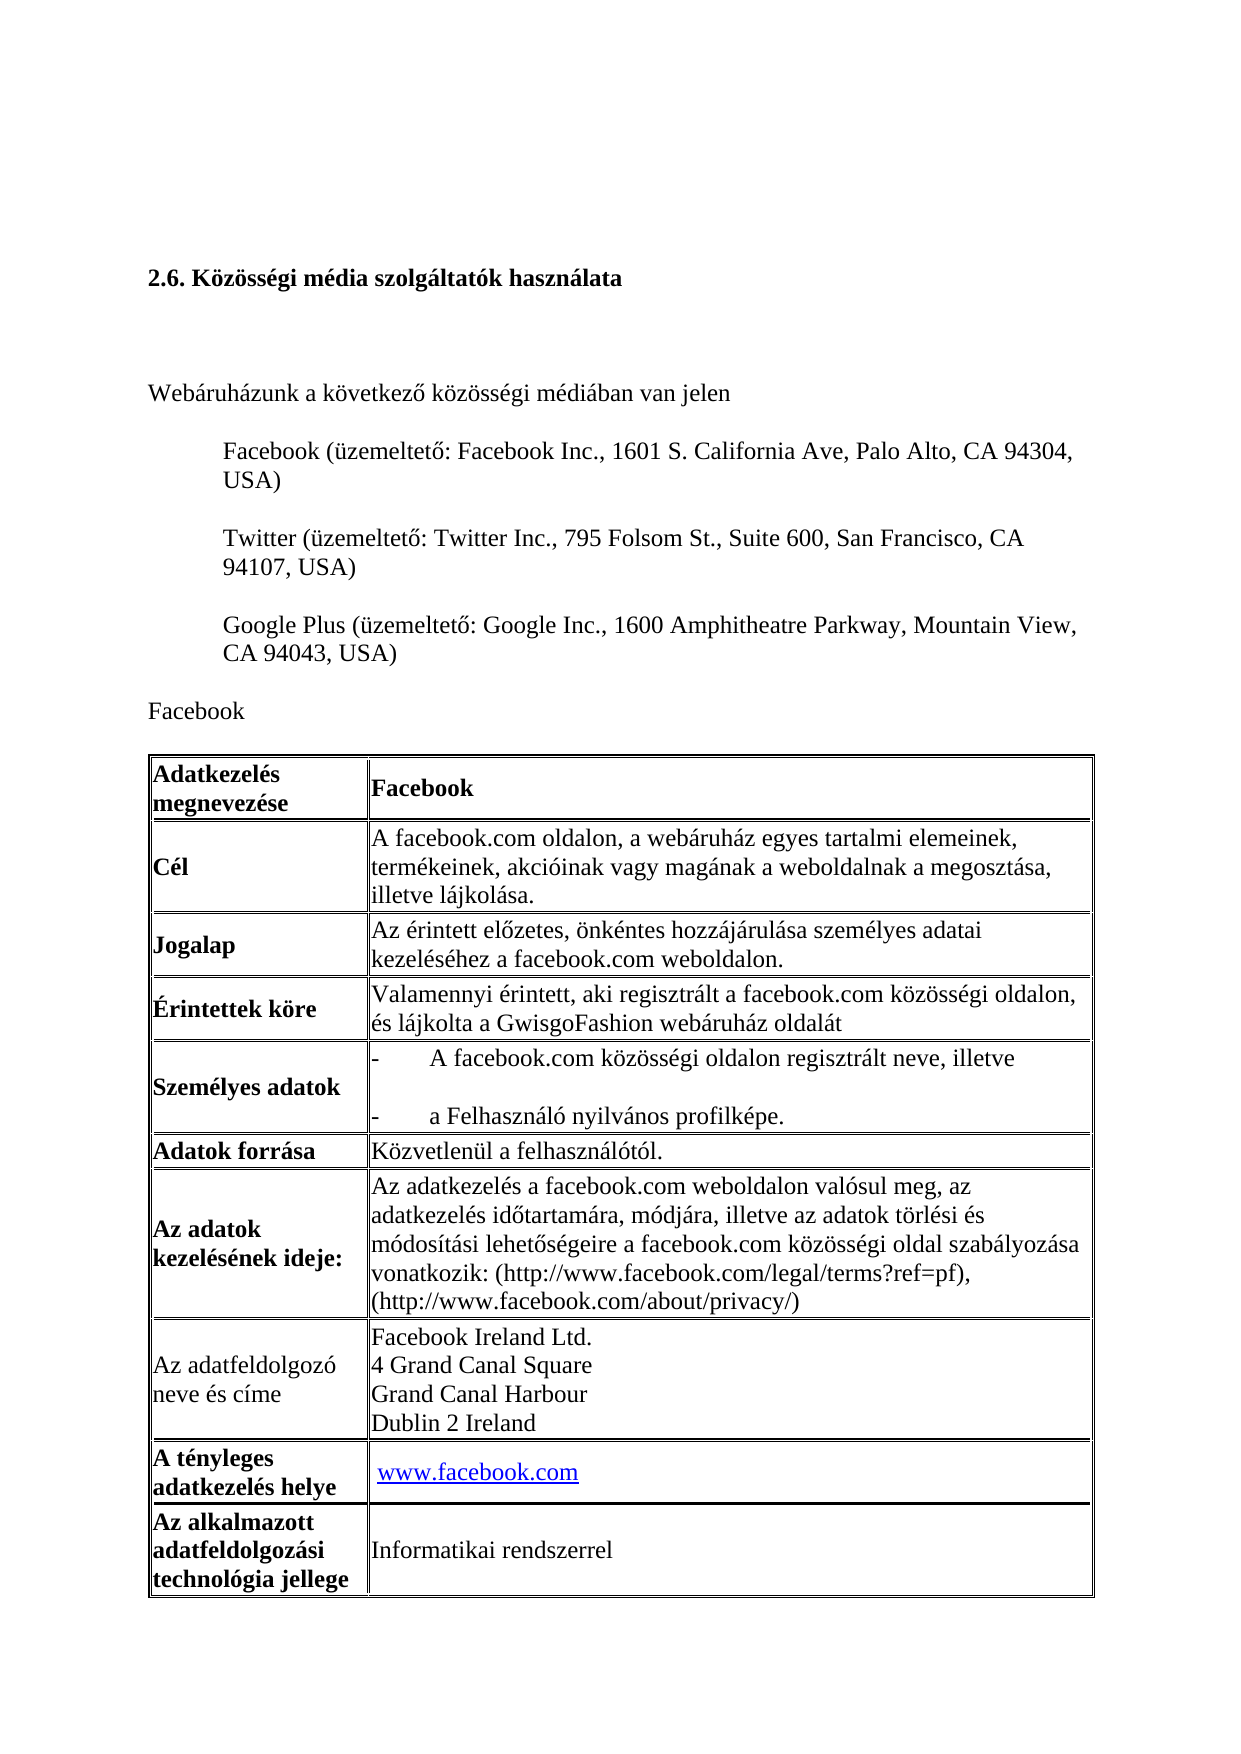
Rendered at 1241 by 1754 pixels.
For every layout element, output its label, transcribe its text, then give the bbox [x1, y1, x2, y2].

table_cell A tényleges adatkezelés helye [152, 1438, 367, 1502]
table_cell - A facebook.com közösségi oldalon regisztrált neve, illetve - a Felhasználó nyilvános profilképe. [370, 1039, 1092, 1132]
table_cell A facebook.com oldalon, a webáruház egyes tartalmi elemeinek, termékeinek, akcióinak vagy magának a weboldalnak a megosztása, illetve lájkolása. [370, 818, 1092, 911]
text 2.6. Közösségi média szolgáltatók használata [148, 263, 1093, 292]
text Webáruházunk a következő közösségi médiában van jelen [148, 378, 1093, 407]
text Google Plus (üzemeltető: Google Inc., 1600 Amphitheatre Parkway, Mountain View, CA 94043, USA) [223, 610, 1093, 667]
table_cell Valamennyi érintett, aki regisztrált a facebook.com közösségi oldalon, és lájkolta a GwisgoFashion webáruház oldalát [369, 975, 1093, 1038]
table_cell Az alkalmazott adatfeldolgozási technológia jellege [152, 1502, 368, 1594]
table_header Facebook [369, 758, 1092, 818]
table_cell Cél [152, 818, 367, 911]
table_cell www.facebook.com [370, 1438, 1092, 1502]
table_cell Az adatok kezelésének ideje: [150, 1167, 368, 1317]
table_cell Az érintett előzetes, önkéntes hozzájárulása személyes adatai kezeléséhez a facebook.com weboldalon. [369, 911, 1093, 975]
table_header Adatkezelés megnevezése [152, 758, 368, 818]
table_cell Az adatkezelés a facebook.com weboldalon valósul meg, az adatkezelés időtartamára, módjára, illetve az adatok törlési és módosítási lehetőségeire a facebook.com közösségi oldal szabályozása vonatkozik: (http://www.facebook.com/legal/terms?ref=pf), (http://www.facebook.com/about/privacy/) [369, 1167, 1093, 1317]
table_cell Közvetlenül a felhasználótól. [369, 1132, 1093, 1167]
text Facebook (üzemeltető: Facebook Inc., 1601 S. California Ave, Palo Alto, CA 94304, USA) [223, 436, 1093, 494]
table_cell Jogalap [150, 911, 368, 975]
table_cell Személyes adatok [152, 1039, 367, 1132]
text Twitter (üzemeltető: Twitter Inc., 795 Folsom St., Suite 600, San Francisco, CA 94107, USA) [223, 523, 1093, 581]
table_cell Informatikai rendszerrel [369, 1502, 1092, 1594]
table_cell Facebook Ireland Ltd. 4 Grand Canal Square Grand Canal Harbour Dublin 2 Ireland [369, 1317, 1093, 1438]
text Facebook [148, 696, 1093, 725]
table_cell Adatok forrása [150, 1132, 368, 1167]
table_cell Érintettek köre [150, 975, 368, 1038]
table_cell Az adatfeldolgozó neve és címe [150, 1317, 368, 1438]
